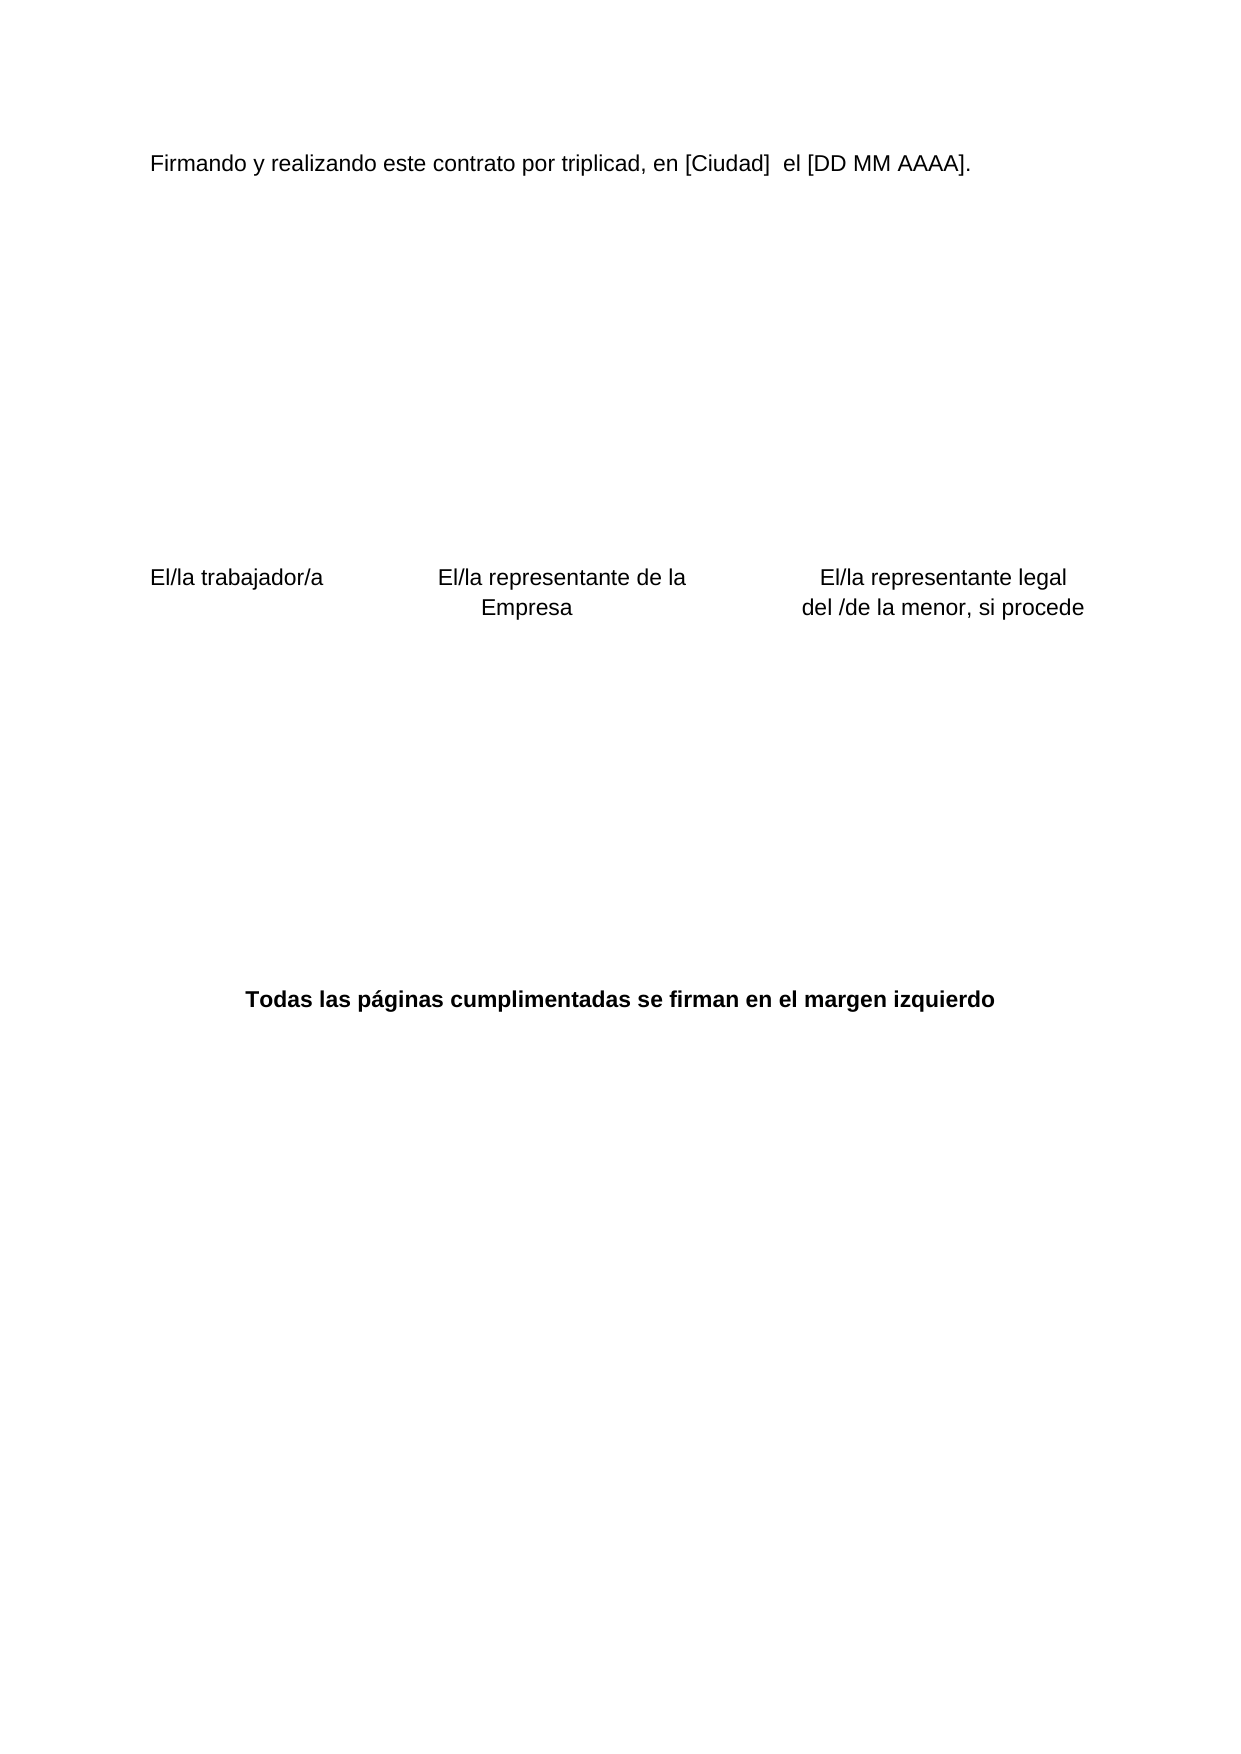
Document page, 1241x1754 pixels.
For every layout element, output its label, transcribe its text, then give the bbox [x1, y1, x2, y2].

text Empresa del /de la menor, si procede [150, 594, 1090, 620]
text Firmando y realizando este contrato por triplicad, en [Ciudad] el [DD MM AAAA]. [150, 150, 1090, 176]
text El/la trabajador/a El/la representante de la El/la representante legal [150, 563, 1090, 590]
text Todas las páginas cumplimentadas se firman en el margen izquierdo [150, 986, 1090, 1013]
